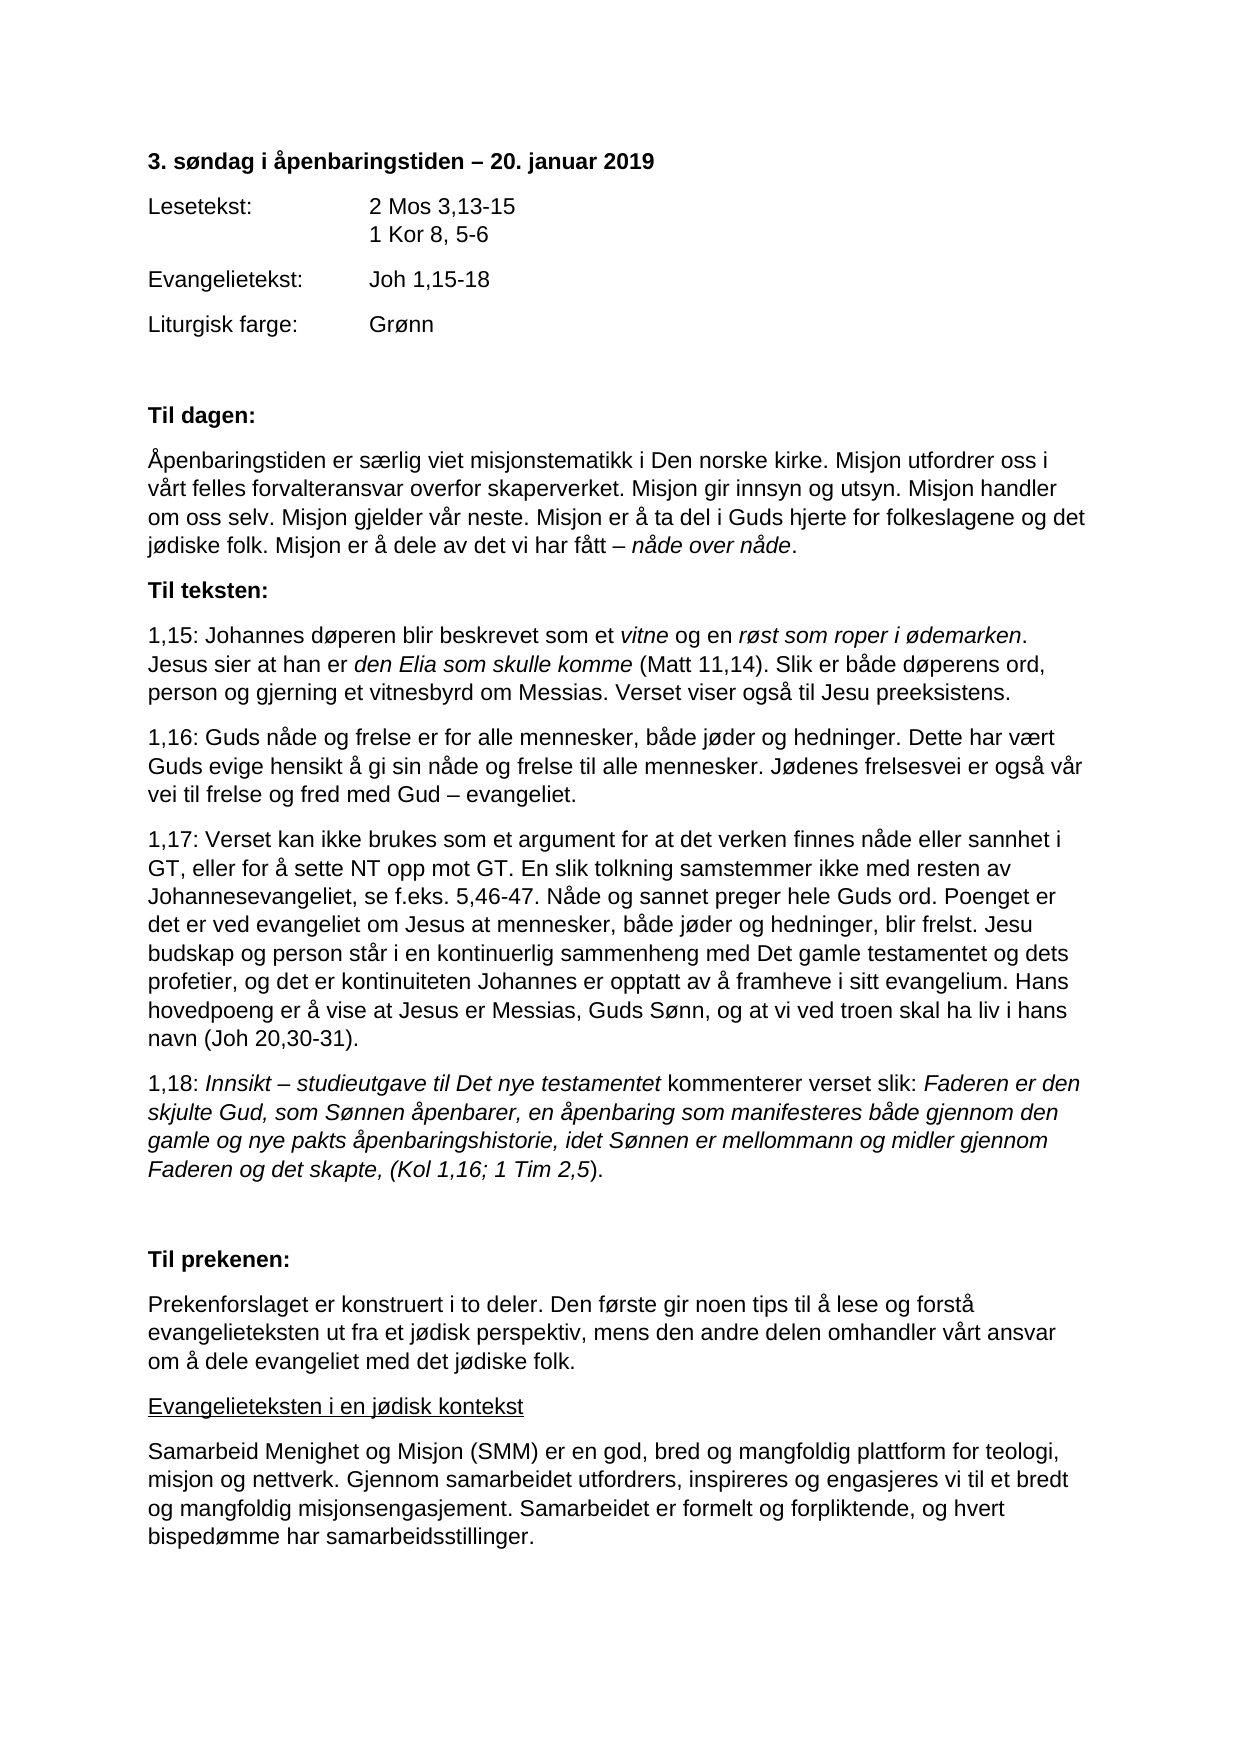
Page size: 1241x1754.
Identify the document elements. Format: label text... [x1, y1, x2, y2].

text 1,15: Johannes døperen blir beskrevet som et vitne og en røst som roper i ødemarken. Jesus sier at han er den Elia som skulle komme (Matt 11,14). Slik er både døperens ord, person og gjerning et vitnesbyrd om Messias. Verset viser også til Jesu preeksistens. [148, 622, 1093, 705]
text Til teksten: [148, 577, 1093, 603]
text 1,18: Innsikt – studieutgave til Det nye testamentet kommenterer verset slik: Faderen er den skjulte Gud, som Sønnen åpenbarer, en åpenbaring som manifesteres både gjennom den gamle og nye pakts åpenbaringshistorie, idet Sønnen er mellommann og midler gjennom Faderen og det skapte, (Kol 1,16; 1 Tim 2,5). [148, 1070, 1093, 1182]
text 1,16: Guds nåde og frelse er for alle mennesker, både jøder og hedninger. Dette har vært Guds evige hensikt å gi sin nåde og frelse til alle mennesker. Jødenes frelsesvei er også vår vei til frelse og fred med Gud – evangeliet. [148, 724, 1093, 807]
text Liturgisk farge: Grønn [148, 311, 1093, 338]
text Samarbeid Menighet og Misjon (SMM) er en god, bred og mangfoldig plattform for teologi, misjon og nettverk. Gjennom samarbeidet utfordrers, inspireres og engasjeres vi til et bredt og mangfoldig misjonsengasjement. Samarbeidet er formelt og forpliktende, og hvert bispedømme har samarbeidsstillinger. [148, 1438, 1093, 1550]
text Til dagen: [148, 402, 1093, 428]
text Lesetekst: 2 Mos 3,13-15 1 Kor 8, 5-6 [148, 193, 1093, 247]
text Evangelietekst: Joh 1,15-18 [148, 266, 1093, 293]
text 3. søndag i åpenbaringstiden – 20. januar 2019 [148, 148, 1093, 174]
text 1,17: Verset kan ikke brukes som et argument for at det verken finnes nåde eller sannhet i GT, eller for å sette NT opp mot GT. En slik tolkning samstemmer ikke med resten av Johannesevangeliet, se f.eks. 5,46-47. Nåde og sannet preger hele Guds ord. Poenget er det er ved evangeliet om Jesus at mennesker, både jøder og hedninger, blir frelst. Jesu budskap og person står i en kontinuerlig sammenheng med Det gamle testamentet og dets profetier, og det er kontinuiteten Johannes er opptatt av å framheve i sitt evangelium. Hans hovedpoeng er å vise at Jesus er Messias, Guds Sønn, og at vi ved troen skal ha liv i hans navn (Joh 20,30-31). [148, 826, 1093, 1052]
text Prekenforslaget er konstruert i to deler. Den første gir noen tips til å lese og forstå evangelieteksten ut fra et jødisk perspektiv, mens den andre delen omhandler vårt ansvar om å dele evangeliet med det jødiske folk. [148, 1291, 1093, 1374]
text Åpenbaringstiden er særlig viet misjonstematikk i Den norske kirke. Misjon utfordrer oss i vårt felles forvalteransvar overfor skaperverket. Misjon gir innsyn og utsyn. Misjon handler om oss selv. Misjon gjelder vår neste. Misjon er å ta del i Guds hjerte for folkeslagene og det jødiske folk. Misjon er å dele av det vi har fått – nåde over nåde. [148, 447, 1093, 558]
text Til prekenen: [148, 1246, 1093, 1272]
text Evangelieteksten i en jødisk kontekst [148, 1393, 1093, 1419]
